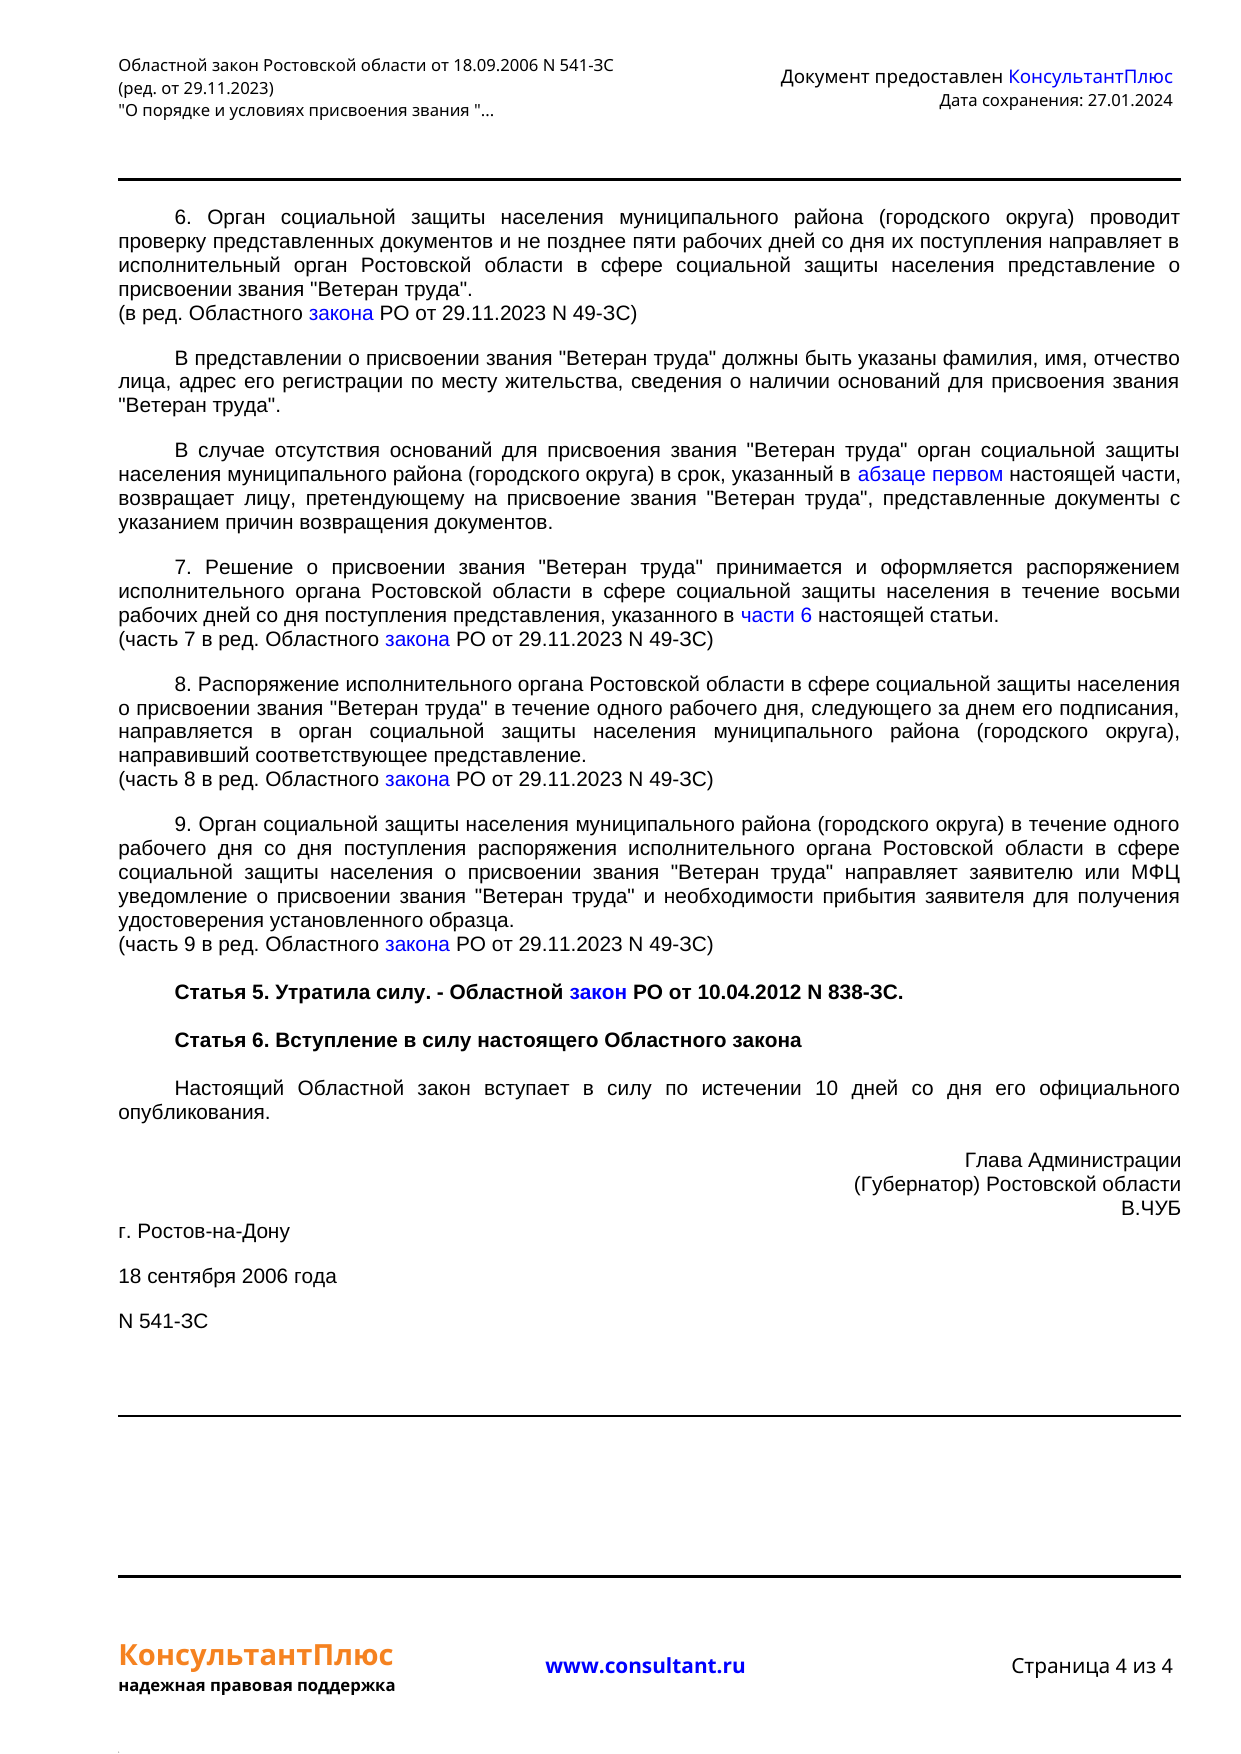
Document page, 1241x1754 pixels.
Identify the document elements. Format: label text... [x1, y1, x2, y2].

text 7. Решение о присвоении звания "Ветеран труда" принимается и оформляется распоряжением исполнительного органа Ростовской области в сфере социальной защиты населения в течение восьми рабочих дней со дня поступления представления, указанного в части 6 настоящей статьи. [118, 555, 1181, 627]
text Глава Администрации [118, 1147, 1181, 1171]
text (в ред. Областного закона РО от 29.11.2023 N 49-ЗС) [118, 301, 1181, 324]
text 8. Распоряжение исполнительного органа Ростовской области в сфере социальной защиты населения о присвоении звания "Ветеран труда" в течение одного рабочего дня, следующего за днем его подписания, направляется в орган социальной защиты населения муниципального района (городского округа), направивший соответствующее представление. [118, 671, 1181, 767]
text В случае отсутствия оснований для присвоения звания "Ветеран труда" орган социальной защиты населения муниципального района (городского округа) в срок, указанный в абзаце первом настоящей части, возвращает лицу, претендующему на присвоение звания "Ветеран труда", представленные документы с указанием причин возвращения документов. [118, 438, 1181, 534]
title Статья 6. Вступление в силу настоящего Областного закона [118, 1028, 1181, 1052]
text В.ЧУБ [118, 1195, 1181, 1219]
text N 541-ЗС [118, 1309, 1181, 1333]
text 6. Орган социальной защиты населения муниципального района (городского округа) проводит проверку представленных документов и не позднее пяти рабочих дней со дня их поступления направляет в исполнительный орган Ростовской области в сфере социальной защиты населения представление о присвоении звания "Ветеран труда". [118, 205, 1181, 301]
text Настоящий Областной закон вступает в силу по истечении 10 дней со дня его официального опубликования. [118, 1076, 1181, 1123]
text В представлении о присвоении звания "Ветеран труда" должны быть указаны фамилия, имя, отчество лица, адрес его регистрации по месту жительства, сведения о наличии оснований для присвоения звания "Ветеран труда". [118, 345, 1181, 417]
text 9. Орган социальной защиты населения муниципального района (городского округа) в течение одного рабочего дня со дня поступления распоряжения исполнительного органа Ростовской области в сфере социальной защиты населения о присвоении звания "Ветеран труда" направляет заявителю или МФЦ уведомление о присвоении звания "Ветеран труда" и необходимости прибытия заявителя для получения удостоверения установленного образца. [118, 812, 1181, 932]
text г. Ростов-на-Дону [118, 1219, 1181, 1243]
text (Губернатор) Ростовской области [118, 1171, 1181, 1195]
text (часть 8 в ред. Областного закона РО от 29.11.2023 N 49-ЗС) [118, 767, 1181, 791]
title Статья 5. Утратила силу. - Областной закон РО от 10.04.2012 N 838-ЗС. [118, 980, 1181, 1004]
text (часть 9 в ред. Областного закона РО от 29.11.2023 N 49-ЗС) [118, 932, 1181, 956]
text (часть 7 в ред. Областного закона РО от 29.11.2023 N 49-ЗС) [118, 627, 1181, 651]
text 18 сентября 2006 года [118, 1264, 1181, 1288]
